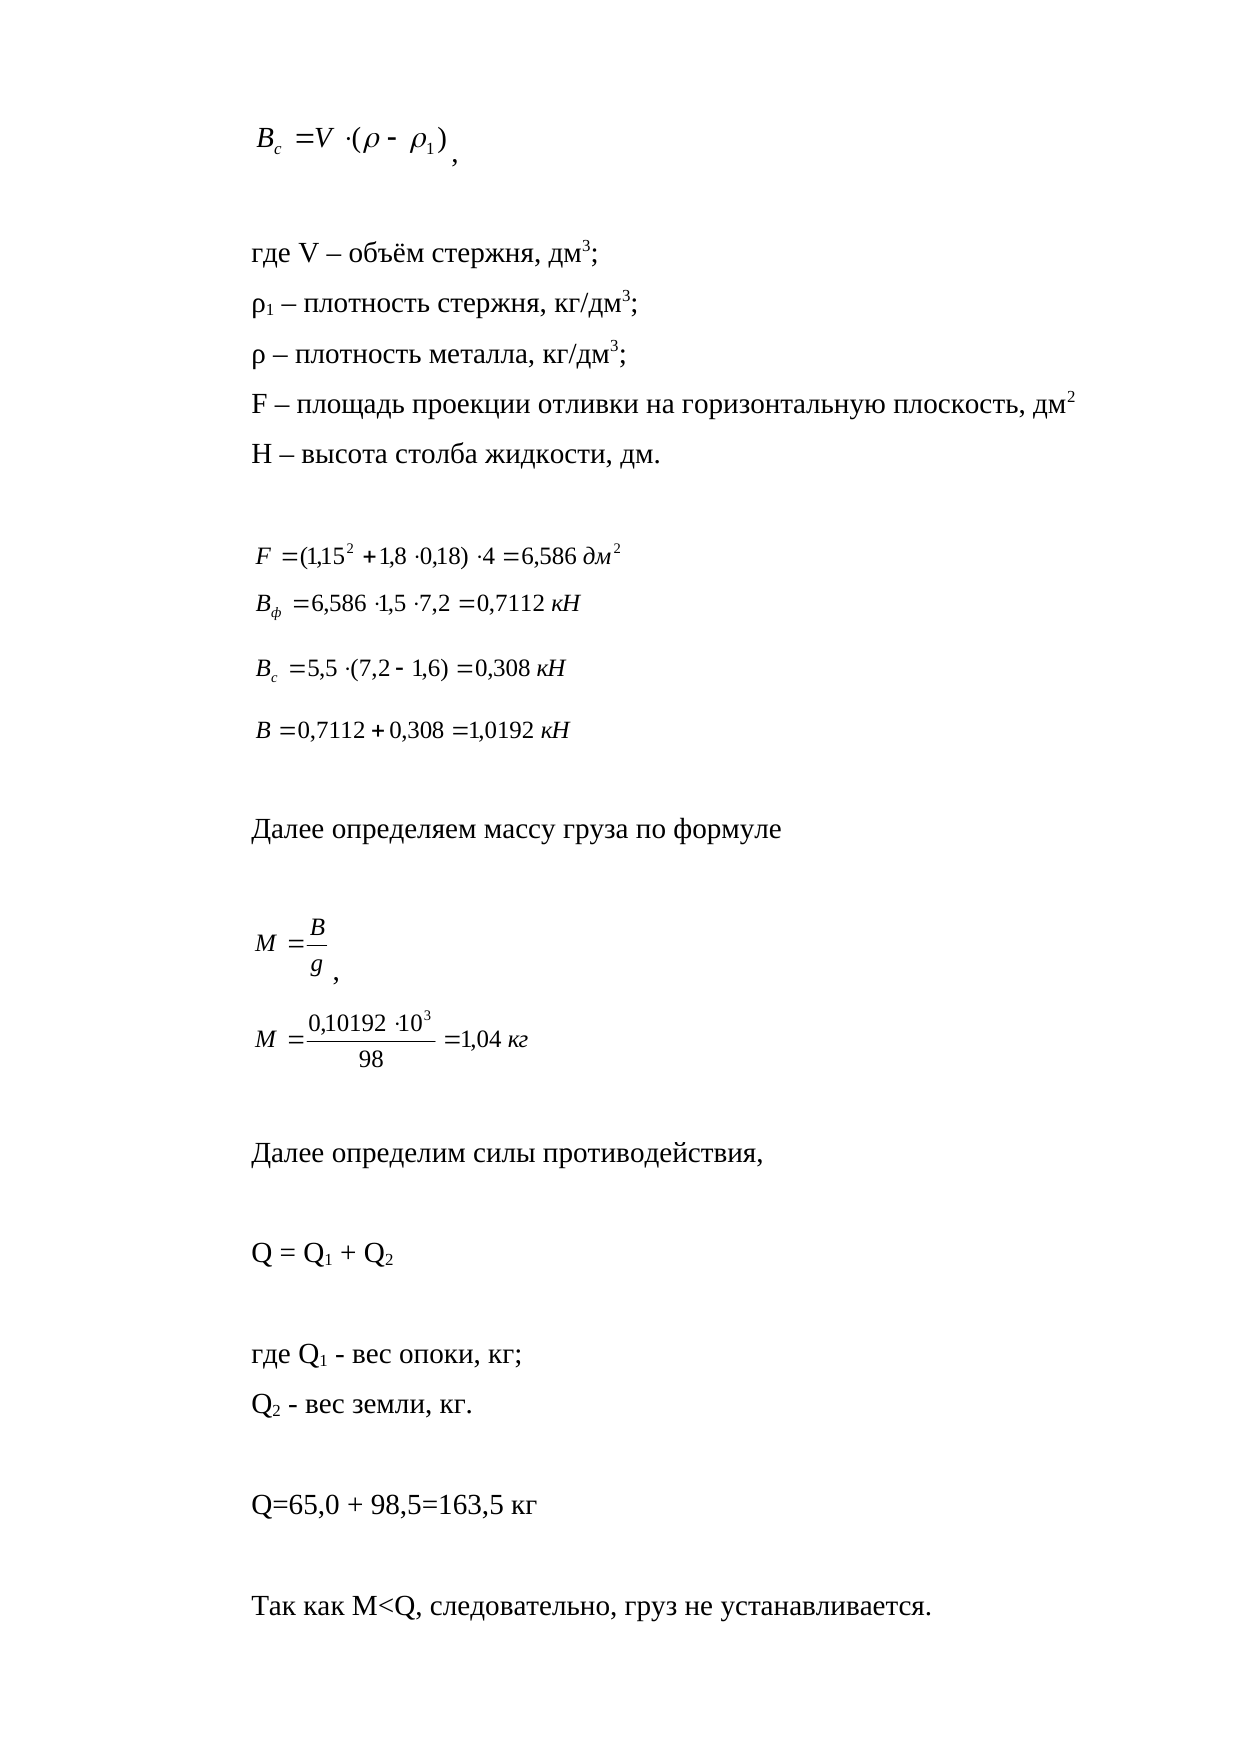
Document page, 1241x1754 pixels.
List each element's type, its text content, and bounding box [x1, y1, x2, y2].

text F – площадь проекции отливки на горизонтальную плоскость, дм2 [177, 386, 1152, 420]
text Q = Q1 + Q2 [177, 1236, 1152, 1269]
text ρ1 – плотность стержня, кг/дм3; [177, 286, 1152, 319]
text Q=65,0 + 98,5=163,5 кг [177, 1487, 1152, 1521]
text где V – объём стержня, дм3; [177, 235, 1152, 269]
text Далее определим силы противодействия, [177, 1135, 1152, 1168]
text ρ – плотность металла, кг/дм3; [177, 336, 1152, 369]
text H – высота столба жидкости, дм. [177, 437, 1152, 470]
text Q2 - вес земли, кг. [177, 1387, 1152, 1420]
text , [177, 912, 1152, 987]
text где Q1 - вес опоки, кг; [177, 1336, 1152, 1370]
text Так как М<Q, следовательно, груз не устанавливается. [177, 1588, 1152, 1621]
text Далее определяем массу груза по формуле [177, 811, 1152, 845]
text , [177, 118, 1152, 168]
